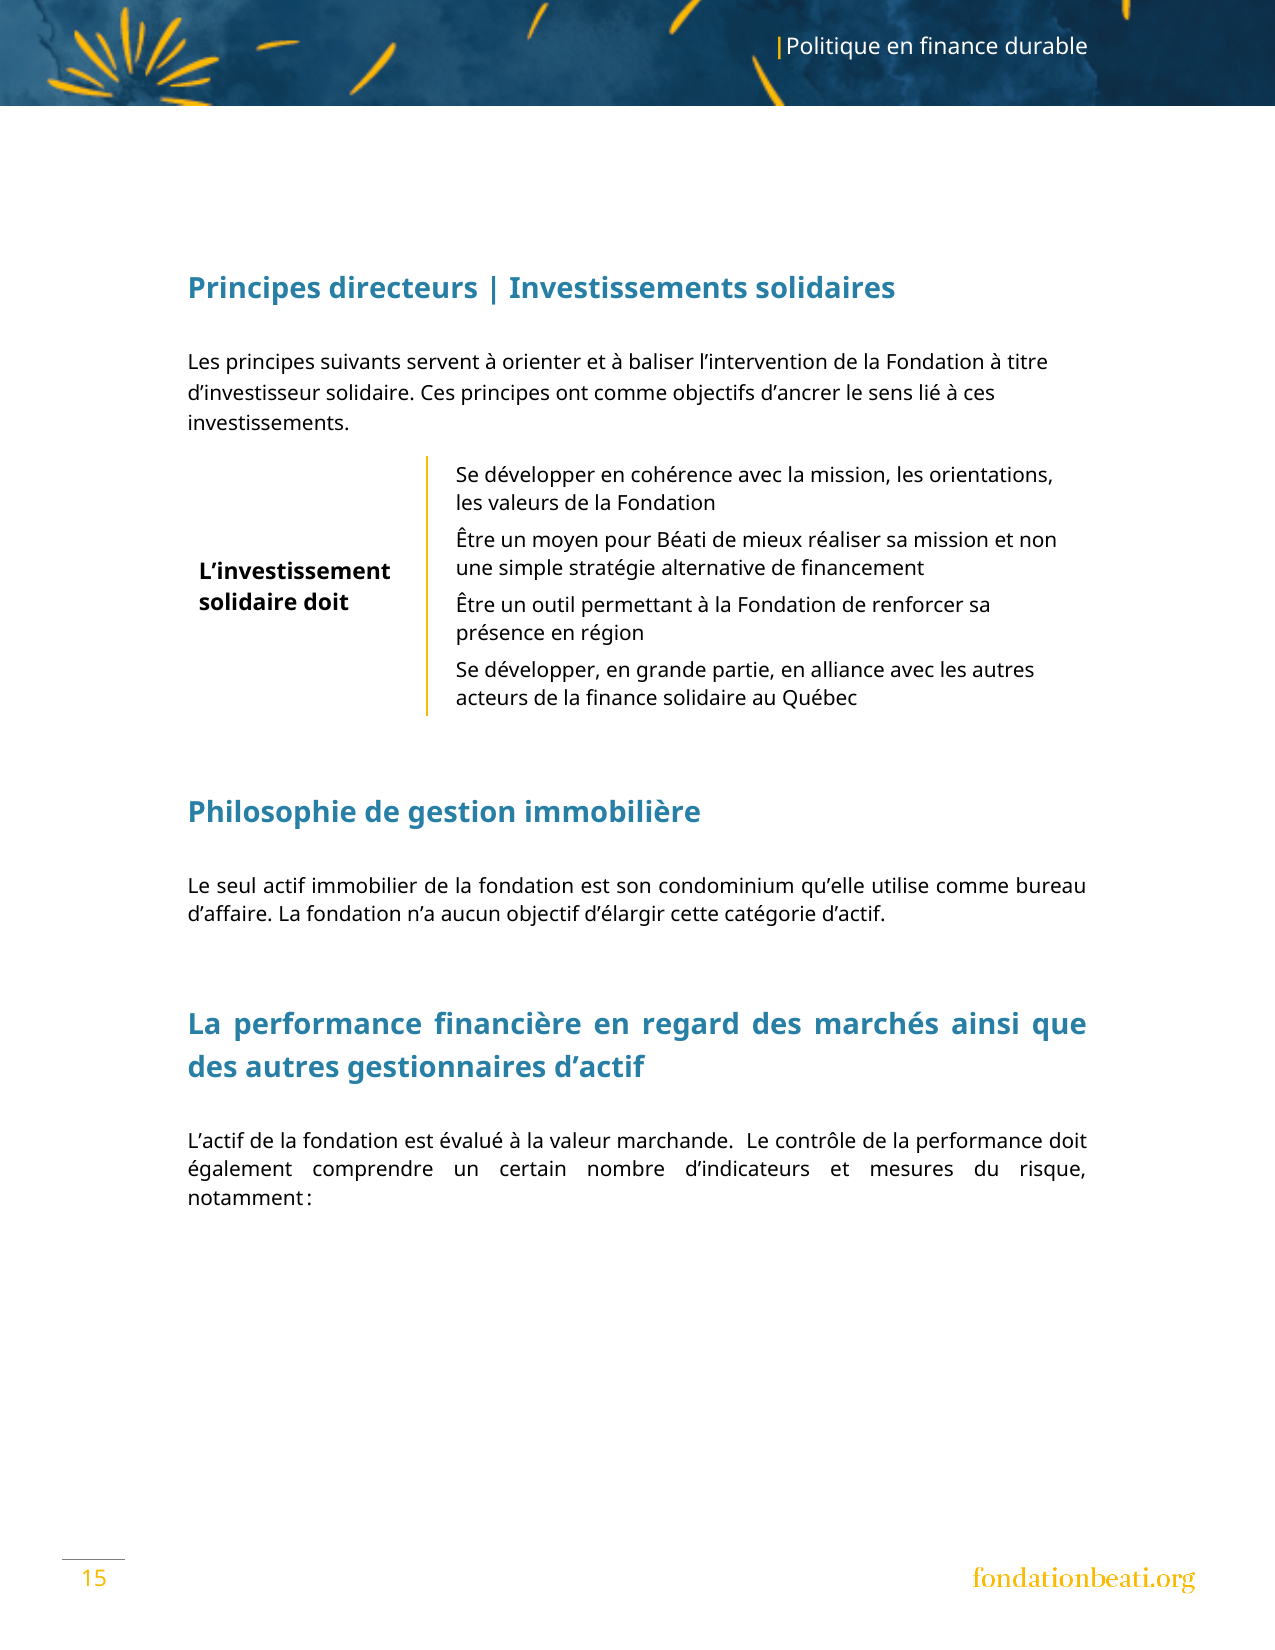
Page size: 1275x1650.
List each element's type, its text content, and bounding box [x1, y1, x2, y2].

text L’actif de la fondation est évalué à la valeur marchande. Le contrôle de la performance doit également comprendre un certain nombre d’indicateurs et mesures du risque, notamment : [187, 1126, 1088, 1211]
picture [0, 0, 1275, 106]
subtitle Philosophie de gestion immobilière [187, 791, 1088, 831]
picture [948, 1546, 1228, 1612]
table_cell Se développer, en grande partie, en alliance avec les autres acteurs de la finance solidaire au Québec [428, 651, 1088, 716]
table_header Se développer en cohérence avec la mission, les orientations, les valeurs de la Fondation [428, 456, 1088, 521]
table_cell Être un outil permettant à la Fondation de renforcer sa présence en région [428, 586, 1088, 651]
text Les principes suivants servent à orienter et à baliser l’intervention de la Fondation à titre d’investisseur solidaire. Ces principes ont comme objectifs d’ancrer le sens lié à ces investissements. [187, 347, 1088, 437]
subtitle Principes directeurs | Investissements solidaires [187, 267, 1088, 307]
text Le seul actif immobilier de la fondation est son condominium qu’elle utilise comme bureau d’affaire. La fondation n’a aucun objectif d’élargir cette catégorie d’actif. [187, 871, 1088, 928]
table_header L’investissement solidaire doit [187, 456, 426, 716]
subtitle La performance financière en regard des marchés ainsi que des autres gestionnaires d’actif [187, 1003, 1088, 1086]
table_cell Être un moyen pour Béati de mieux réaliser sa mission et non une simple stratégie alternative de financement [428, 521, 1088, 586]
